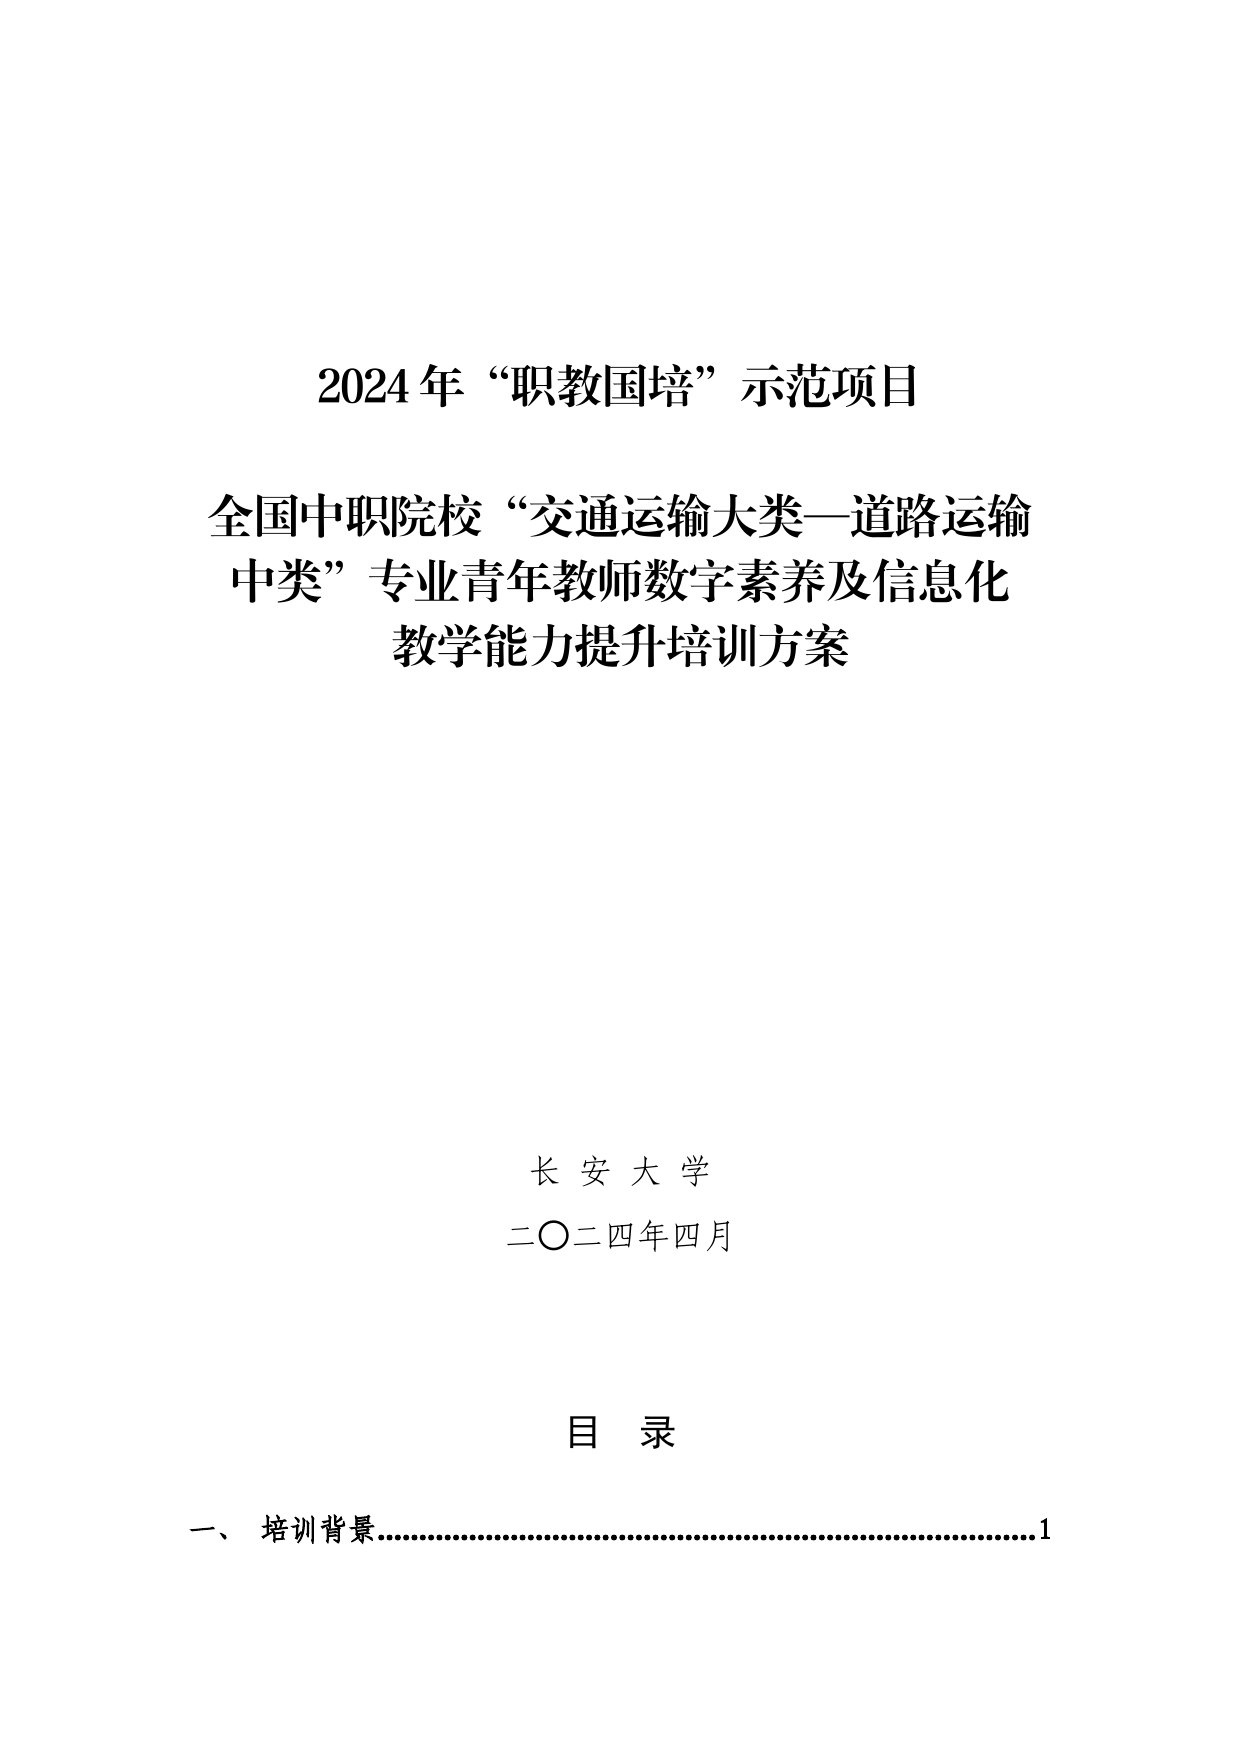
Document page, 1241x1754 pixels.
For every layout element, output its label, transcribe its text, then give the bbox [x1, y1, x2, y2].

text 全国中职院校“交通运输大类—道路运输 [187, 487, 1053, 552]
text 长 安 大 学 [187, 1137, 1053, 1202]
text 二〇二四年四月 [187, 1202, 1053, 1267]
text 教学能力提升培训方案 [187, 617, 1053, 682]
text 中类”专业青年教师数字素养及信息化 [187, 552, 1053, 617]
text 2024年“职教国培”示范项目 [187, 357, 1053, 422]
